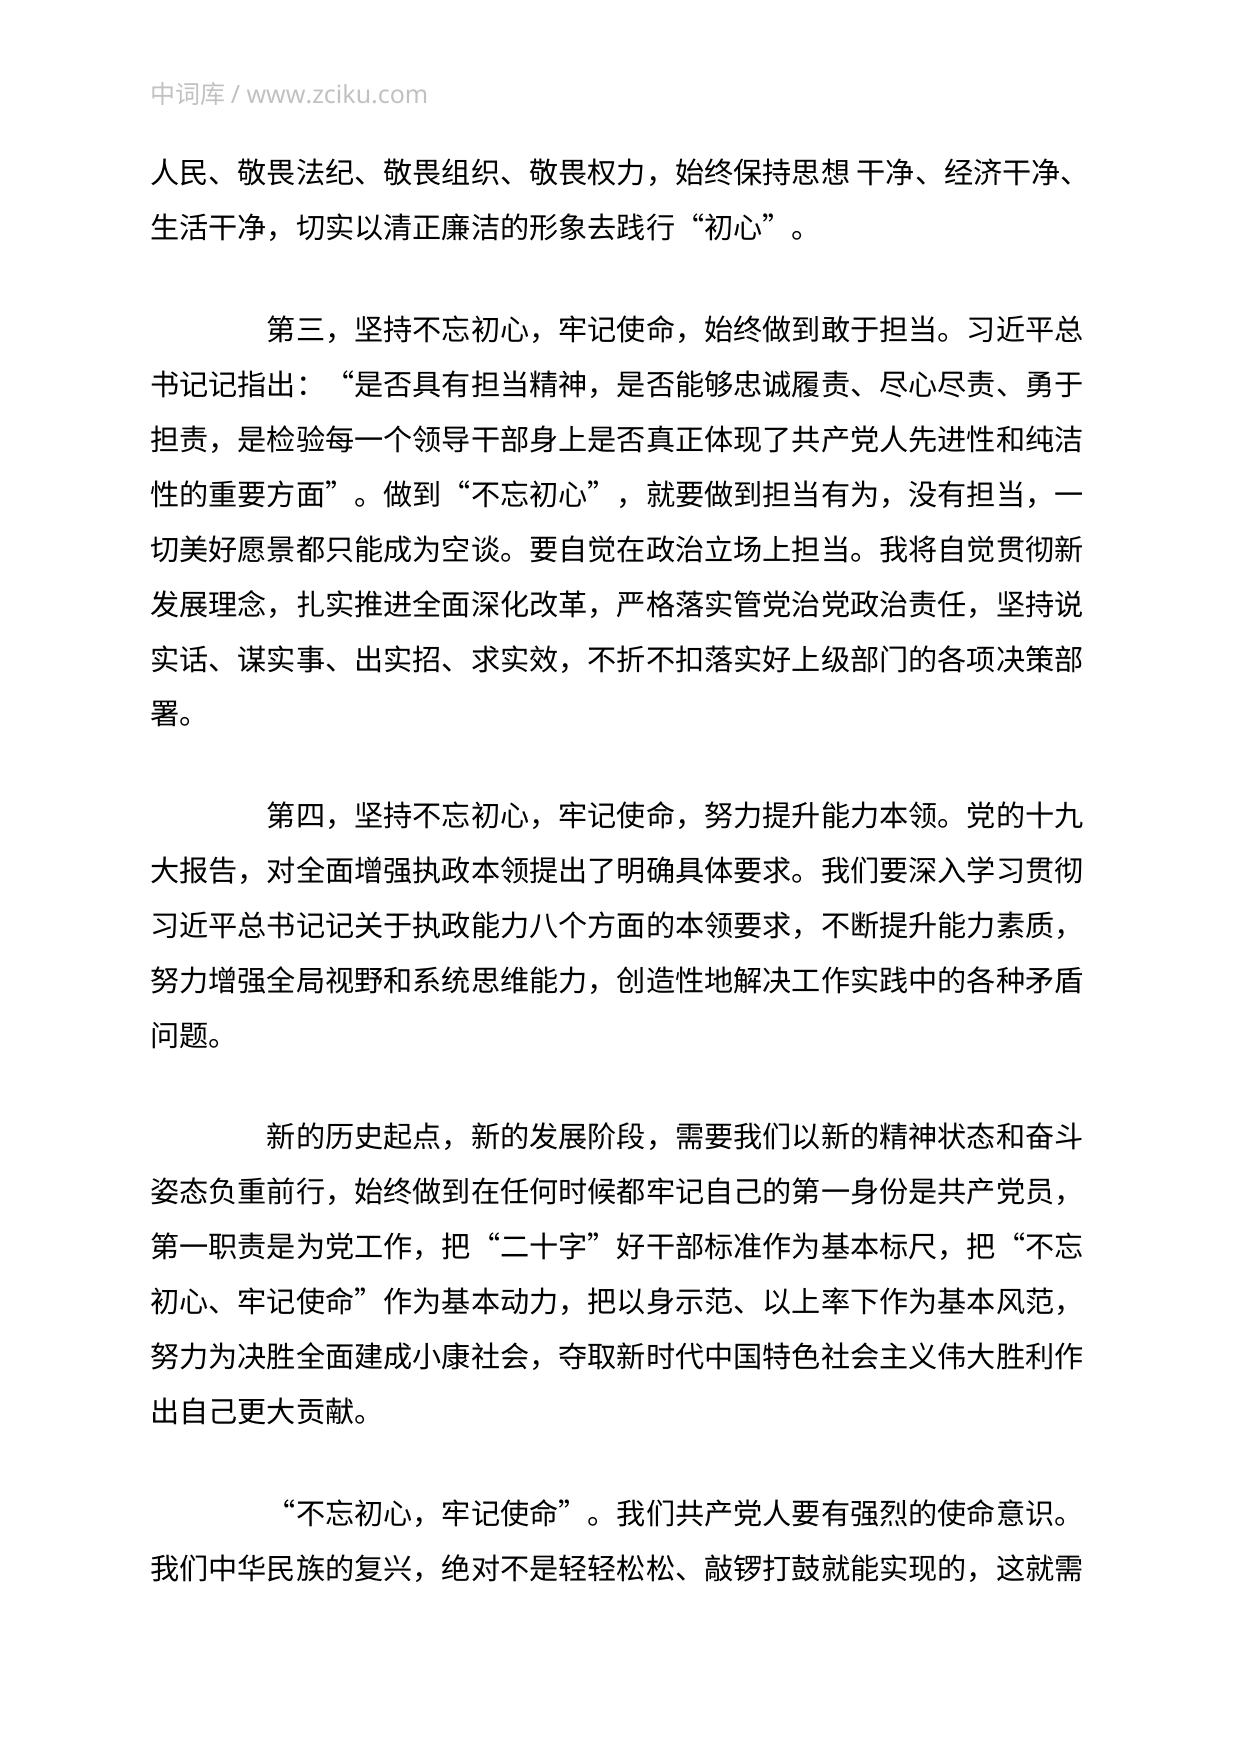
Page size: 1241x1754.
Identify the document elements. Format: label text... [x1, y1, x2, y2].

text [150, 1490, 1090, 1587]
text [150, 150, 1090, 247]
text 第三，坚持不忘初心，牢记使命，始终做到敢于担当。习近平总书记记指出：“是否具有担当精神，是否能够忠诚履责、尽心尽责、勇于担责，是检验每一个领导干部身上是否真正体现了共产党人先进性和纯洁性的重要方面”。做到“不忘初心”，就要做到担当有为，没有担当，一切美好愿景都只能成为空谈。要自觉在政治立场上担当。我将自觉贯彻新发展理念，扎实推进全面深化改革，严格落实管党治党政治责任，坚持说实话、谋实事、出实招、求实效，不折不扣落实好上级部门的各项决策部署。 [150, 307, 1090, 733]
text 第四，坚持不忘初心，牢记使命，努力提升能力本领。党的十九大报告，对全面增强执政本领提出了明确具体要求。我们要深入学习贯彻习近平总书记记关于执政能力八个方面的本领要求，不断提升能力素质，努力增强全局视野和系统思维能力，创造性地解决工作实践中的各种矛盾问题。 [150, 793, 1090, 1054]
text 新的历史起点，新的发展阶段，需要我们以新的精神状态和奋斗姿态负重前行，始终做到在任何时候都牢记自己的第一身份是共产党员，第一职责是为党工作，把“二十字”好干部标准作为基本标尺，把“不忘初心、牢记使命”作为基本动力，把以身示范、以上率下作为基本风范，努力为决胜全面建成小康社会，夺取新时代中国特色社会主义伟大胜利作出自己更大贡献。 [150, 1114, 1090, 1431]
